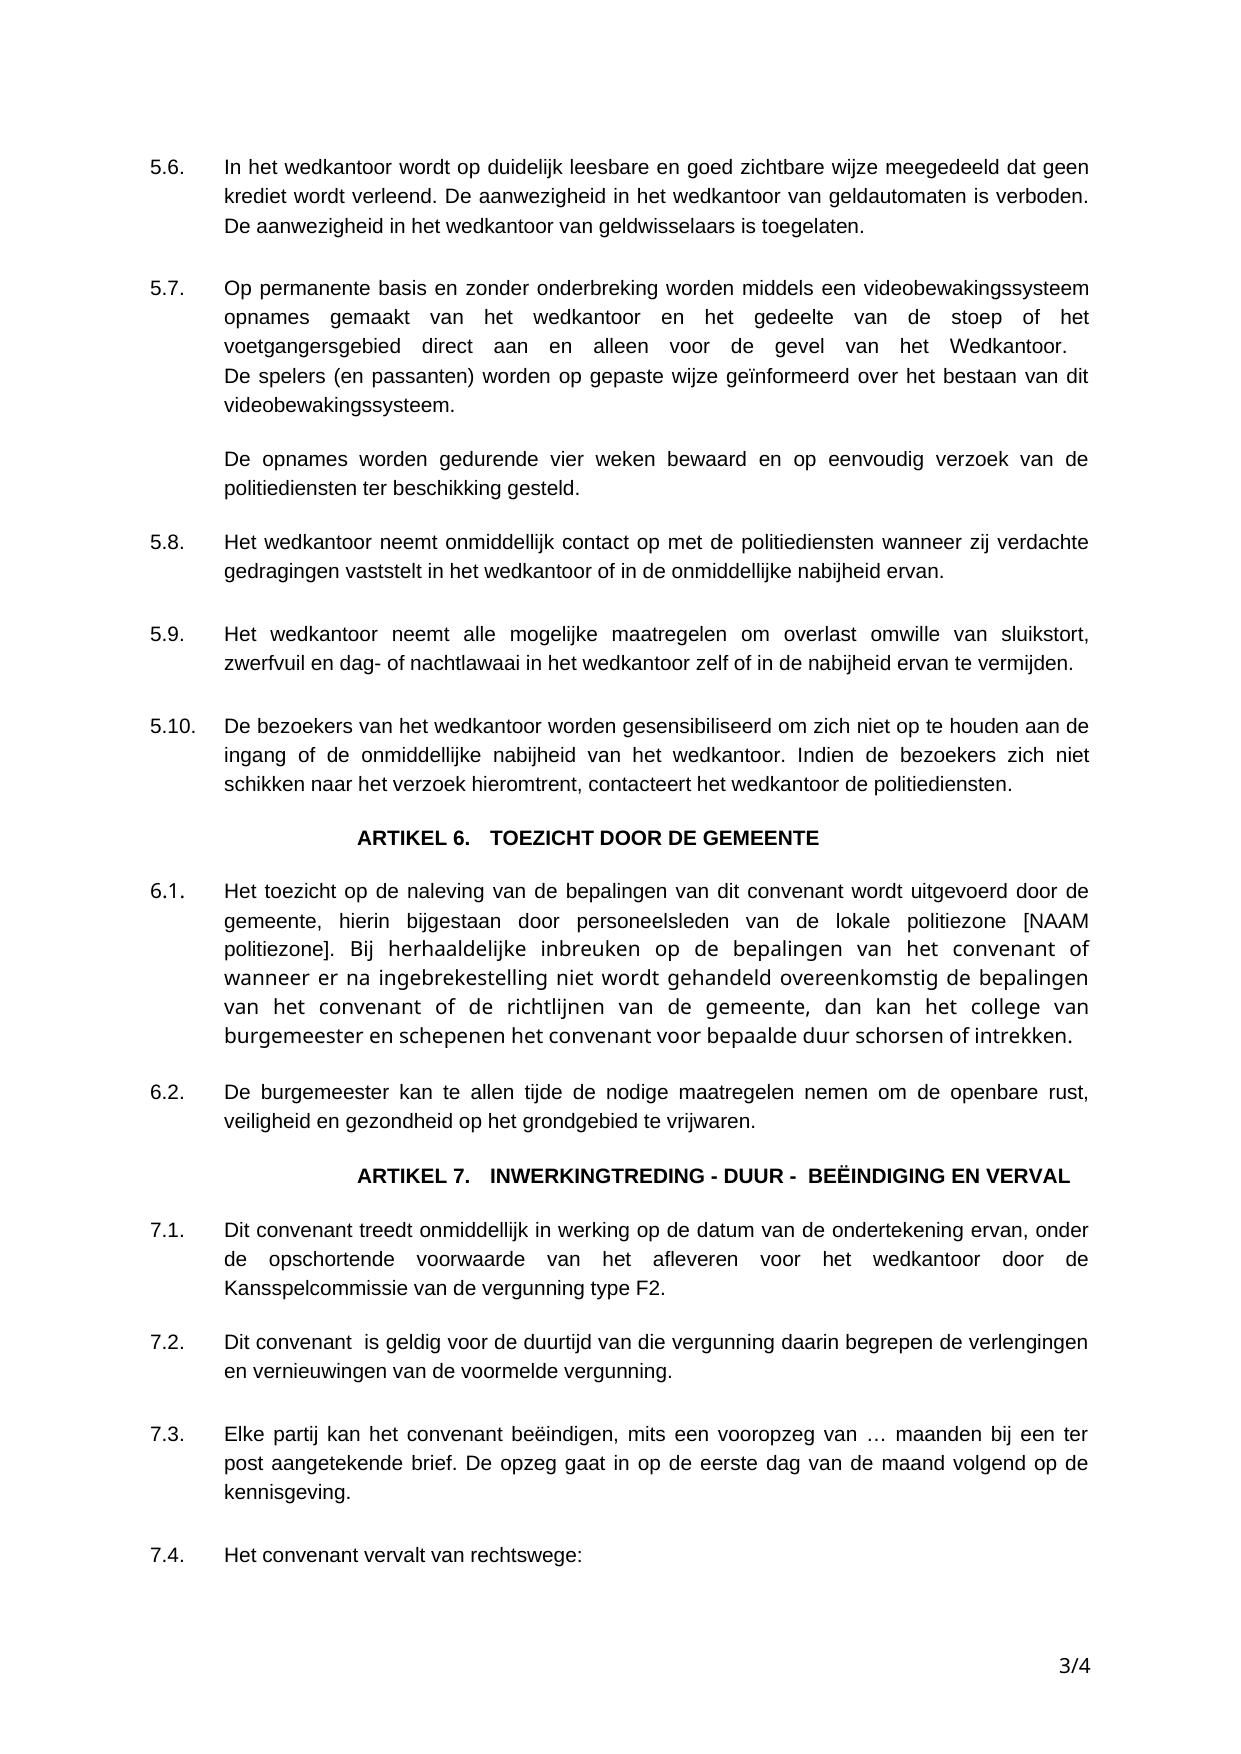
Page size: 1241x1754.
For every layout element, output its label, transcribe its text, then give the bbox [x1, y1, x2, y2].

subtitle Het toezicht op de naleving van de bepalingen van dit convenant wordt uitgevoerd door de gemeente, hierin bijgestaan door personeelsleden van de lokale politiezone [NAAM politiezone]. Bij herhaaldelijke inbreuken op de bepalingen van het convenant of wanneer er na ingebrekestelling niet wordt gehandeld overeenkomstig de bepalingen van het convenant of de richtlijnen van de gemeente, dan kan het college van burgemeester en schepenen het convenant voor bepaalde duur schorsen of intrekken. [150, 875, 1090, 1050]
subtitle Het wedkantoor neemt onmiddellijk contact op met de politiediensten wanneer zij verdachte gedragingen vaststelt in het wedkantoor of in de onmiddellijke nabijheid ervan. [150, 525, 1090, 583]
subtitle toezicht door de gemeente [357, 821, 1090, 850]
subtitle Het convenant vervalt van rechtswege: [150, 1537, 1090, 1567]
subtitle Dit convenant treedt onmiddellijk in werking op de datum van de ondertekening ervan, onder de opschortende voorwaarde van het afleveren voor het wedkantoor door de Kansspelcommissie van de vergunning type F2. [150, 1212, 1090, 1300]
subtitle In het wedkantoor wordt op duidelijk leesbare en goed zichtbare wijze meegedeeld dat geen krediet wordt verleend. De aanwezigheid in het wedkantoor van geldautomaten is verboden. De aanwezigheid in het wedkantoor van geldwisselaars is toegelaten. [150, 150, 1090, 237]
subtitle Dit convenant is geldig voor de duurtijd van die vergunning daarin begrepen de verlengingen en vernieuwingen van de voormelde vergunning. [150, 1325, 1090, 1383]
subtitle De burgemeester kan te allen tijde de nodige maatregelen nemen om de openbare rust, veiligheid en gezondheid op het grondgebied te vrijwaren. [150, 1075, 1090, 1133]
subtitle De opnames worden gedurende vier weken bewaard en op eenvoudig verzoek van de politiediensten ter beschikking gesteld. [224, 442, 1090, 500]
subtitle De bezoekers van het wedkantoor worden gesensibiliseerd om zich niet op te houden aan de ingang of de onmiddellijke nabijheid van het wedkantoor. Indien de bezoekers zich niet schikken naar het verzoek hieromtrent, contacteert het wedkantoor de politiediensten. [150, 708, 1090, 796]
subtitle Op permanente basis en zonder onderbreking worden middels een videobewakingssysteem opnames gemaakt van het wedkantoor en het gedeelte van de stoep of het voetgangersgebied direct aan en alleen voor de gevel van het Wedkantoor. De spelers (en passanten) worden op gepaste wijze geïnformeerd over het bestaan van dit videobewakingssysteem. [150, 271, 1090, 417]
subtitle Elke partij kan het convenant beëindigen, mits een vooropzeg van … maanden bij een ter post aangetekende brief. De opzeg gaat in op de eerste dag van de maand volgend op de kennisgeving. [150, 1417, 1090, 1504]
subtitle Het wedkantoor neemt alle mogelijke maatregelen om overlast omwille van sluikstort, zwerfvuil en dag- of nachtlawaai in het wedkantoor zelf of in de nabijheid ervan te vermijden. [150, 617, 1090, 675]
subtitle inwerkingtreding - duur - BEËINDIGING en verval [357, 1158, 1090, 1187]
